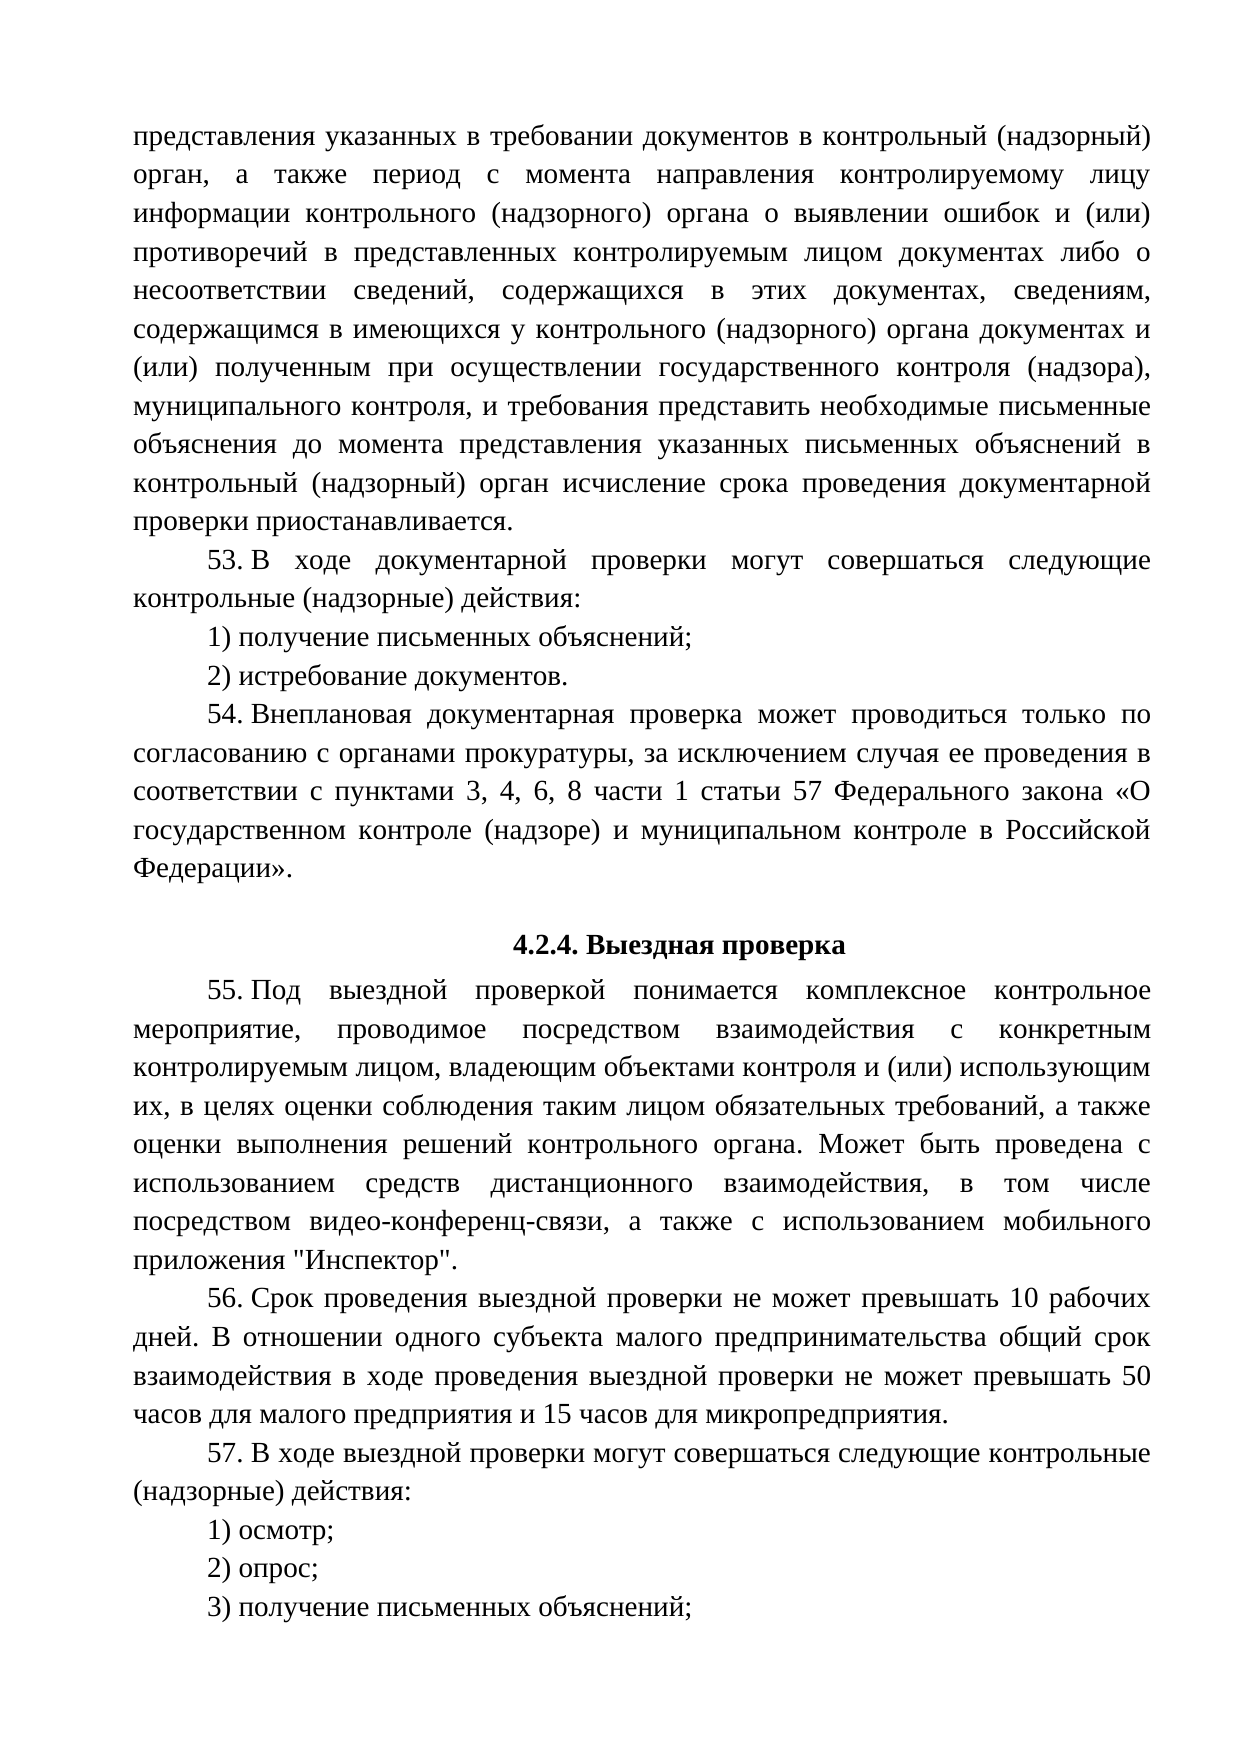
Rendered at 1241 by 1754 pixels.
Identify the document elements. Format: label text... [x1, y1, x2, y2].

list В ходе документарной проверки могут совершаться следующие контрольные (надзорные) действия: [133, 542, 1152, 614]
subtitle 4.2.4. Выездная проверка [133, 927, 1152, 961]
list В ходе выездной проверки могут совершаться следующие контрольные (надзорные) действия: [133, 1435, 1152, 1507]
list истребование документов. [133, 658, 1152, 691]
list Срок проведения выездной проверки не может превышать 10 рабочих дней. В отношении одного субъекта малого предпринимательства общий срок взаимодействия в ходе проведения выездной проверки не может превышать 50 часов для малого предприятия и 15 часов для микропредприятия. [133, 1281, 1152, 1430]
list получение письменных объяснений; [133, 1589, 1152, 1622]
list Внеплановая документарная проверка может проводиться только по согласованию с органами прокуратуры, за исключением случая ее проведения в соответствии с пунктами 3, 4, 6, 8 части 1 статьи 57 Федерального закона «О государственном контроле (надзоре) и муниципальном контроле в Российской Федерации». [133, 696, 1152, 884]
list осмотр; [133, 1512, 1152, 1545]
list опрос; [133, 1550, 1152, 1584]
list Под выездной проверкой понимается комплексное контрольное мероприятие, проводимое посредством взаимодействия с конкретным контролируемым лицом, владеющим объектами контроля и (или) использующим их, в целях оценки соблюдения таким лицом обязательных требований, а также оценки выполнения решений контрольного органа. Может быть проведена с использованием средств дистанционного взаимодействия, в том числе посредством видео-конференц-связи, а также с использованием мобильного приложения "Инспектор". [133, 972, 1152, 1276]
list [133, 118, 1152, 537]
list получение письменных объяснений; [133, 619, 1152, 653]
